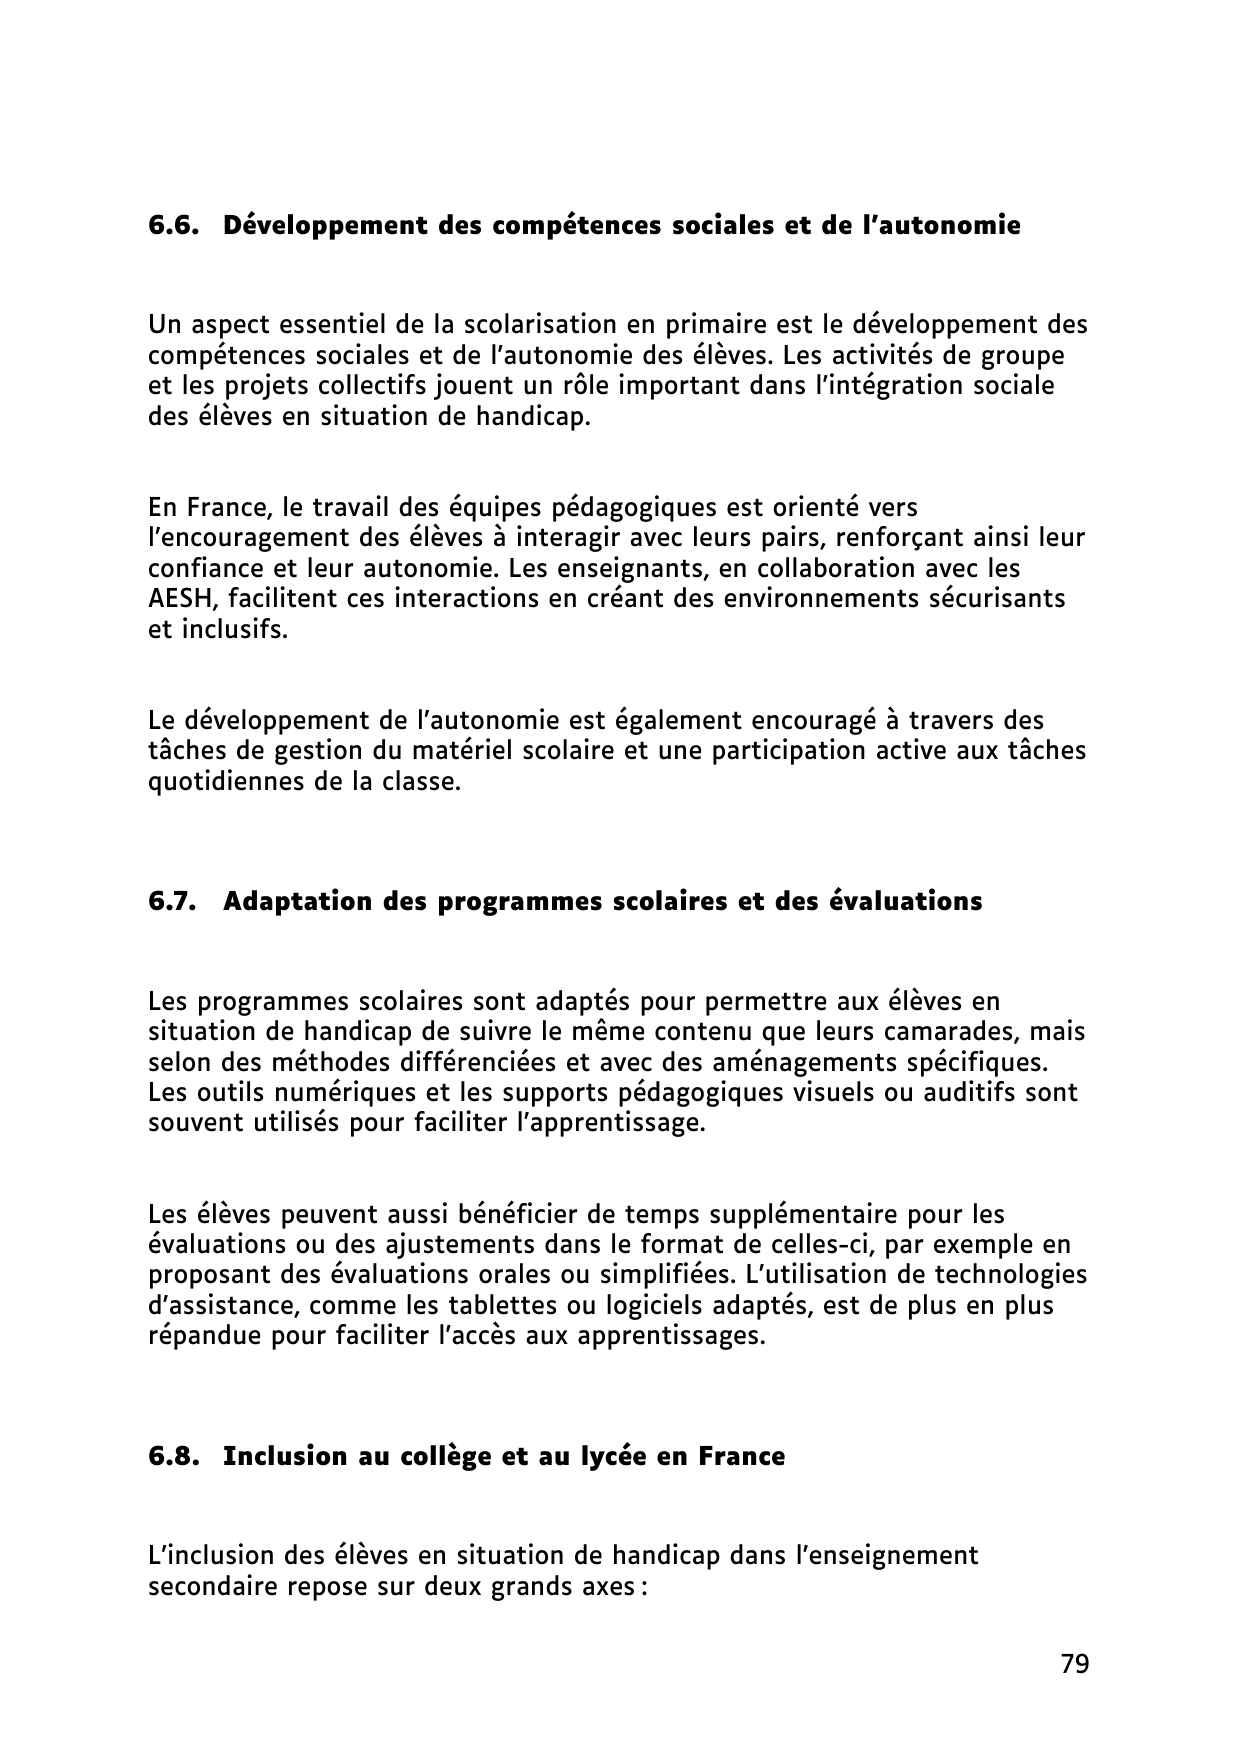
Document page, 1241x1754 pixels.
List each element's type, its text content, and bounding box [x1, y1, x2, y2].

text Les élèves peuvent aussi bénéficier de temps supplémentaire pour les évaluations ou des ajustements dans le format de celles-ci, par exemple en proposant des évaluations orales ou simplifiées. L’utilisation de technologies d’assistance, comme les tablettes ou logiciels adaptés, est de plus en plus répandue pour faciliter l’accès aux apprentissages. [148, 1198, 1090, 1350]
text Un aspect essentiel de la scolarisation en primaire est le développement des compétences sociales et de l’autonomie des élèves. Les activités de groupe et les projets collectifs jouent un rôle important dans l’intégration sociale des élèves en situation de handicap. [148, 309, 1090, 431]
subtitle Développement des compétences sociales et de l’autonomie [148, 209, 1090, 240]
text Le développement de l’autonomie est également encouragé à travers des tâches de gestion du matériel scolaire et une participation active aux tâches quotidiennes de la classe. [148, 704, 1090, 796]
subtitle Adaptation des programmes scolaires et des évaluations [148, 886, 1090, 916]
text Les programmes scolaires sont adaptés pour permettre aux élèves en situation de handicap de suivre le même contenu que leurs camarades, mais selon des méthodes différenciées et avec des aménagements spécifiques. Les outils numériques et les supports pédagogiques visuels ou auditifs sont souvent utilisés pour faciliter l’apprentissage. [148, 985, 1090, 1137]
text L’inclusion des élèves en situation de handicap dans l’enseignement secondaire repose sur deux grands axes : [148, 1540, 1090, 1601]
text En France, le travail des équipes pédagogiques est orienté vers l’encouragement des élèves à interagir avec leurs pairs, renforçant ainsi leur confiance et leur autonomie. Les enseignants, en collaboration avec les AESH, facilitent ces interactions en créant des environnements sécurisants et inclusifs. [148, 492, 1090, 644]
subtitle Inclusion au collège et au lycée en France [148, 1440, 1090, 1471]
